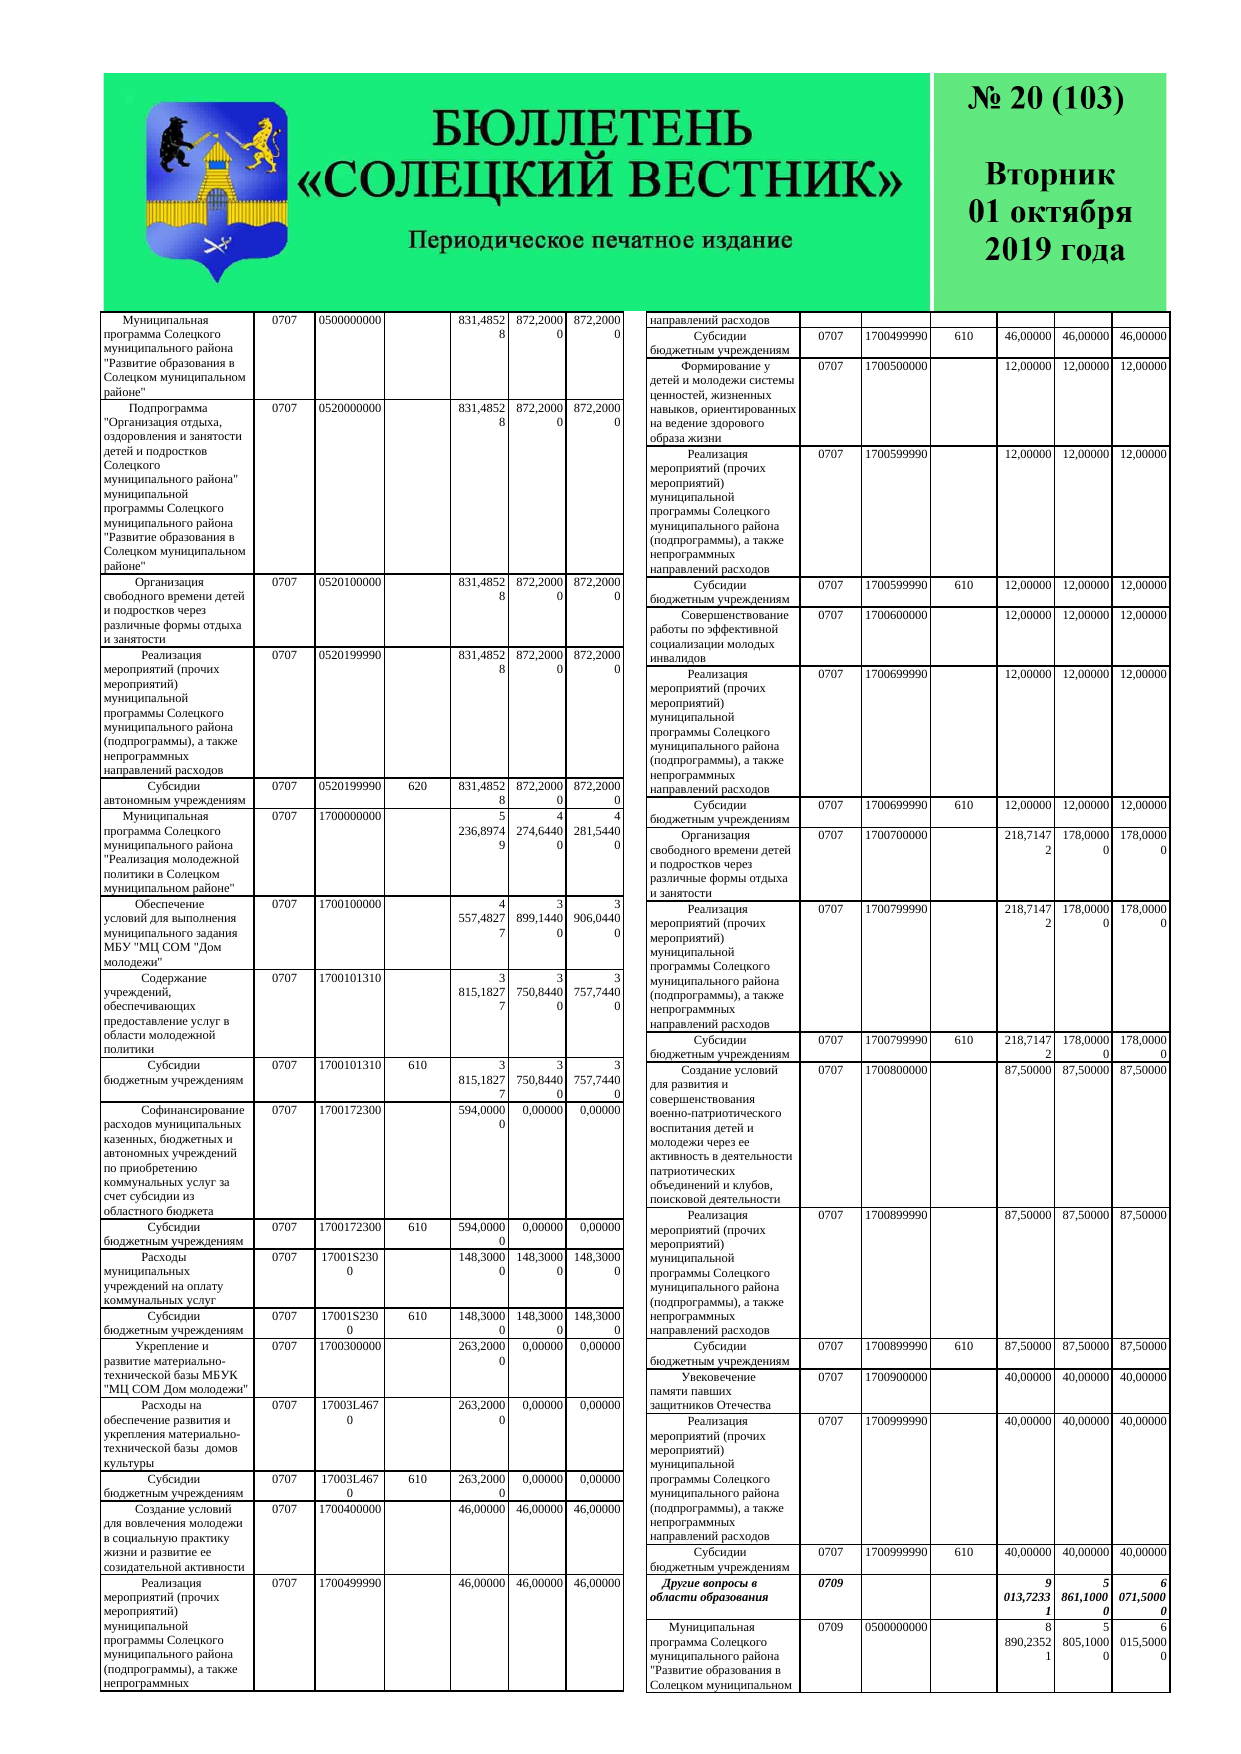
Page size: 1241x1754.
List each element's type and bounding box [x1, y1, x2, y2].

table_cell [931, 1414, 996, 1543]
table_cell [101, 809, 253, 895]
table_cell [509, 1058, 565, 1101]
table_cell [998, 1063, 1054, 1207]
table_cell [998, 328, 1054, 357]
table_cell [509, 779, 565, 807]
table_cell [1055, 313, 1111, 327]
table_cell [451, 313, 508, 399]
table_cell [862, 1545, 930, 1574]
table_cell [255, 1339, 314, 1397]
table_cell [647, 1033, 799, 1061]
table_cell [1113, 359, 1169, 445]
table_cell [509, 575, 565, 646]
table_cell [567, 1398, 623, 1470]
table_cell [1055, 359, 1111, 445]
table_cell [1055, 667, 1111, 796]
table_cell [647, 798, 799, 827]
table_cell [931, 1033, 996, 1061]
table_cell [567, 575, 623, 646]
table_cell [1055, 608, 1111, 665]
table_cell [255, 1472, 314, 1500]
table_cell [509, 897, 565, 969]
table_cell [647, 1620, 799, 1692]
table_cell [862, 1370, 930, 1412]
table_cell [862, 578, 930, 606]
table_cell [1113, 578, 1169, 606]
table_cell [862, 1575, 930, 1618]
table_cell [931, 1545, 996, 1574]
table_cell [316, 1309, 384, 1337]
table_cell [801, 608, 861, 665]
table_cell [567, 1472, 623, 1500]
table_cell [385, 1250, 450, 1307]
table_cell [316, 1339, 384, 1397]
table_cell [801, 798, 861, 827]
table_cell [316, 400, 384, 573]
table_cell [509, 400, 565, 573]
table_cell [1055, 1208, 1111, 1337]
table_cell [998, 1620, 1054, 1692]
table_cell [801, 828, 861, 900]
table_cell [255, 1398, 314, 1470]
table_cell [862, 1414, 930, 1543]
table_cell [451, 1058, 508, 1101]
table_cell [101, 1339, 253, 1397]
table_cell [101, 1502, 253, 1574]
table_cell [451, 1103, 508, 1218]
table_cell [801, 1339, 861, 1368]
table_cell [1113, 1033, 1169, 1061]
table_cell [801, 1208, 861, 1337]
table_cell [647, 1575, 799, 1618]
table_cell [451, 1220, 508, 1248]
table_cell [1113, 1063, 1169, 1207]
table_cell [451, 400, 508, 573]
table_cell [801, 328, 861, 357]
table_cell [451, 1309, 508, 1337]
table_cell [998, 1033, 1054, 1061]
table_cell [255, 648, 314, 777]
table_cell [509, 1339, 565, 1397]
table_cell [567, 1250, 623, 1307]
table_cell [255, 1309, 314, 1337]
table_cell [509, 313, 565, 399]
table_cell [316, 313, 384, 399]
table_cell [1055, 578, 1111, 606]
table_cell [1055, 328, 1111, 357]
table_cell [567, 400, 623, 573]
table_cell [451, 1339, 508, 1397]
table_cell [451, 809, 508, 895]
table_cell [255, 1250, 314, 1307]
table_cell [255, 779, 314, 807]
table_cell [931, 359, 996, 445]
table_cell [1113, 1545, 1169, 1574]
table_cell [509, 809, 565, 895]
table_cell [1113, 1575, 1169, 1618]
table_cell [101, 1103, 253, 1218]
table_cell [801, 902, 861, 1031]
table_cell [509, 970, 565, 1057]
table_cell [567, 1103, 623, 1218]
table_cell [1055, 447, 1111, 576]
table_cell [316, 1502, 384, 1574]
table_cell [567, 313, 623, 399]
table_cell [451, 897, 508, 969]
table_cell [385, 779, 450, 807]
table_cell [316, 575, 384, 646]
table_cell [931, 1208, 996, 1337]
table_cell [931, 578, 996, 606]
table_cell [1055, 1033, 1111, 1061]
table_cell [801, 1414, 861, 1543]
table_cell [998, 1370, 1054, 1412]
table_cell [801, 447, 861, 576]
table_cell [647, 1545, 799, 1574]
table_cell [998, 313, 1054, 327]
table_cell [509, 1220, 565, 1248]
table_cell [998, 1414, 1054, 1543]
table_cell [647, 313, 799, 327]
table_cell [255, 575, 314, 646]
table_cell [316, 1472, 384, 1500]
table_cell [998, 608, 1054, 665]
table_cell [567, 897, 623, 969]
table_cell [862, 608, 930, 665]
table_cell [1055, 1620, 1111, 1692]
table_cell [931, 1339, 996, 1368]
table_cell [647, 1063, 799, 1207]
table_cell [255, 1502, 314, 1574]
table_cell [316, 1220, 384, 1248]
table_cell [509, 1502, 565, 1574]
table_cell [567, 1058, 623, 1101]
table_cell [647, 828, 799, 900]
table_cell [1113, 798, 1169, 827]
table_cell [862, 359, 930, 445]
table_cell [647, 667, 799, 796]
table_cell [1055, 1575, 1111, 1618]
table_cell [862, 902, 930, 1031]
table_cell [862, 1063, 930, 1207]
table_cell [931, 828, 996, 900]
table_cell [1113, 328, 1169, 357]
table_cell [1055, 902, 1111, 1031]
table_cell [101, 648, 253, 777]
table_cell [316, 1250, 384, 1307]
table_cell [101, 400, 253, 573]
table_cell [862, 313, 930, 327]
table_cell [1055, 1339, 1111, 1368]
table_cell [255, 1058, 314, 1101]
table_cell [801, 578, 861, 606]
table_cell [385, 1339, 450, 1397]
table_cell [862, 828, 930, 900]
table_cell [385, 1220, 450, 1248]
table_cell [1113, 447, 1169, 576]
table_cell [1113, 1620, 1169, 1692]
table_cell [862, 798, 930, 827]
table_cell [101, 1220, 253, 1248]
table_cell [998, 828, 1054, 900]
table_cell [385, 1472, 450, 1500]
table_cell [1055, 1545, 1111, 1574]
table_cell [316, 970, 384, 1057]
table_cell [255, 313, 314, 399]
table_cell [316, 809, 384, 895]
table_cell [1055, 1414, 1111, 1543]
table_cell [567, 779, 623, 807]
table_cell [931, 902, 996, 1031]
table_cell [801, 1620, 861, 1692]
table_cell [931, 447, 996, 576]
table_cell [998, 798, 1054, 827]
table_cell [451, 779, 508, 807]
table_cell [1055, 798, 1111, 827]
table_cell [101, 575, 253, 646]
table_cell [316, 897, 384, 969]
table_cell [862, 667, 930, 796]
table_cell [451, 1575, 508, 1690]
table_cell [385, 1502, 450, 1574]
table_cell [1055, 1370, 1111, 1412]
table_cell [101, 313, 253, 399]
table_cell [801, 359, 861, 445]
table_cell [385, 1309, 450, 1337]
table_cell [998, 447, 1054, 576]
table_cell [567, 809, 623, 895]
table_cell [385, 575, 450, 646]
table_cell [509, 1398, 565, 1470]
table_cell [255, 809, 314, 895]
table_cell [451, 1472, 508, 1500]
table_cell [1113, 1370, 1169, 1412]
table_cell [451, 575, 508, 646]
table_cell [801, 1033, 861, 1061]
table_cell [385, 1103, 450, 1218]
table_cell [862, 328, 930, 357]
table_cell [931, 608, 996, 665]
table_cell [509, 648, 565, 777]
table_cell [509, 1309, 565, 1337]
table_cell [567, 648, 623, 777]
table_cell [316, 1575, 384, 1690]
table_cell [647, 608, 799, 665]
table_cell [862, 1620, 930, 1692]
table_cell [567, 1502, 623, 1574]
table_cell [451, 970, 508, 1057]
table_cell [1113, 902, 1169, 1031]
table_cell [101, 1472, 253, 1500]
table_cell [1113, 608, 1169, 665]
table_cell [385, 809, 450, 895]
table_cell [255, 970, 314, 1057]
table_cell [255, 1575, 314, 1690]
picture [103, 73, 1167, 311]
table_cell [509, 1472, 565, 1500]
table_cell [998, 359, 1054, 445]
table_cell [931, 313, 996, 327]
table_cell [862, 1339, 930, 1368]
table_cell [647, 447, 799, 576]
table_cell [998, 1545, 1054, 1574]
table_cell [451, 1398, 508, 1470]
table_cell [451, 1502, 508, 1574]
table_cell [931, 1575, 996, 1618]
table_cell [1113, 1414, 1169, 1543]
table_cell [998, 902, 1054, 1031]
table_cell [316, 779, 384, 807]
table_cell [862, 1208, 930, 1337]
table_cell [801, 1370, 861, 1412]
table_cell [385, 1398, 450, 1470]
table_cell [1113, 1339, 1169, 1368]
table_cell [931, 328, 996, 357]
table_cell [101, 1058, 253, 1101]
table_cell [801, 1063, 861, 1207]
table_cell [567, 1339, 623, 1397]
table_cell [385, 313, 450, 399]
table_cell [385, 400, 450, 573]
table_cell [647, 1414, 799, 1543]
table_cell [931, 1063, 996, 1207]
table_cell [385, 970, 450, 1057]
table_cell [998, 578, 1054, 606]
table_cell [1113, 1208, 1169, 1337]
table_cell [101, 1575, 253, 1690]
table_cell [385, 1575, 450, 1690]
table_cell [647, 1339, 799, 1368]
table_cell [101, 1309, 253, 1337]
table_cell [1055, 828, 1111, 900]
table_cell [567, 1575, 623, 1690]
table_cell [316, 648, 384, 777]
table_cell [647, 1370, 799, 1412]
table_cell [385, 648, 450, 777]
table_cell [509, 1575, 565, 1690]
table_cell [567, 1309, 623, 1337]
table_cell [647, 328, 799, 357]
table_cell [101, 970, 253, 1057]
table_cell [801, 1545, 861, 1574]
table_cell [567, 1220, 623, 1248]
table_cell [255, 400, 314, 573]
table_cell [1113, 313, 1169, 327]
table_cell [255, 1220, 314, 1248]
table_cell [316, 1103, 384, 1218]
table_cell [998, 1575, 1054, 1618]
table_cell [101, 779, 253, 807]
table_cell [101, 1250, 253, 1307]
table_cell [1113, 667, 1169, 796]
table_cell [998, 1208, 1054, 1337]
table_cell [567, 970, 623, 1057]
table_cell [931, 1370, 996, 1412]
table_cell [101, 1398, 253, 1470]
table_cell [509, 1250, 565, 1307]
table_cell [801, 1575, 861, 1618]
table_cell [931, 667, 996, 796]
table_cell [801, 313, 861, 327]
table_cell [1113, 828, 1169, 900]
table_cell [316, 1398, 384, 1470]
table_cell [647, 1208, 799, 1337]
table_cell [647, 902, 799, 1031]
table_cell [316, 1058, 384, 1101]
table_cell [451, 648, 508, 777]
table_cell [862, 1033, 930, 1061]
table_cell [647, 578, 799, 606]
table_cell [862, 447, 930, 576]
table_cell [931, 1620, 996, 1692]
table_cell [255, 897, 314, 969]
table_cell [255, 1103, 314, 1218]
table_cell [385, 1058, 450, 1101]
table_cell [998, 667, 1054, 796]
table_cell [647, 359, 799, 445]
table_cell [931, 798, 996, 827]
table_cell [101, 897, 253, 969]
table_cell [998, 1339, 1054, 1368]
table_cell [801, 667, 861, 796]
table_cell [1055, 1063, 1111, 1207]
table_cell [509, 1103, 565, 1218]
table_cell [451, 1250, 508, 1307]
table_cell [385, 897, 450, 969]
